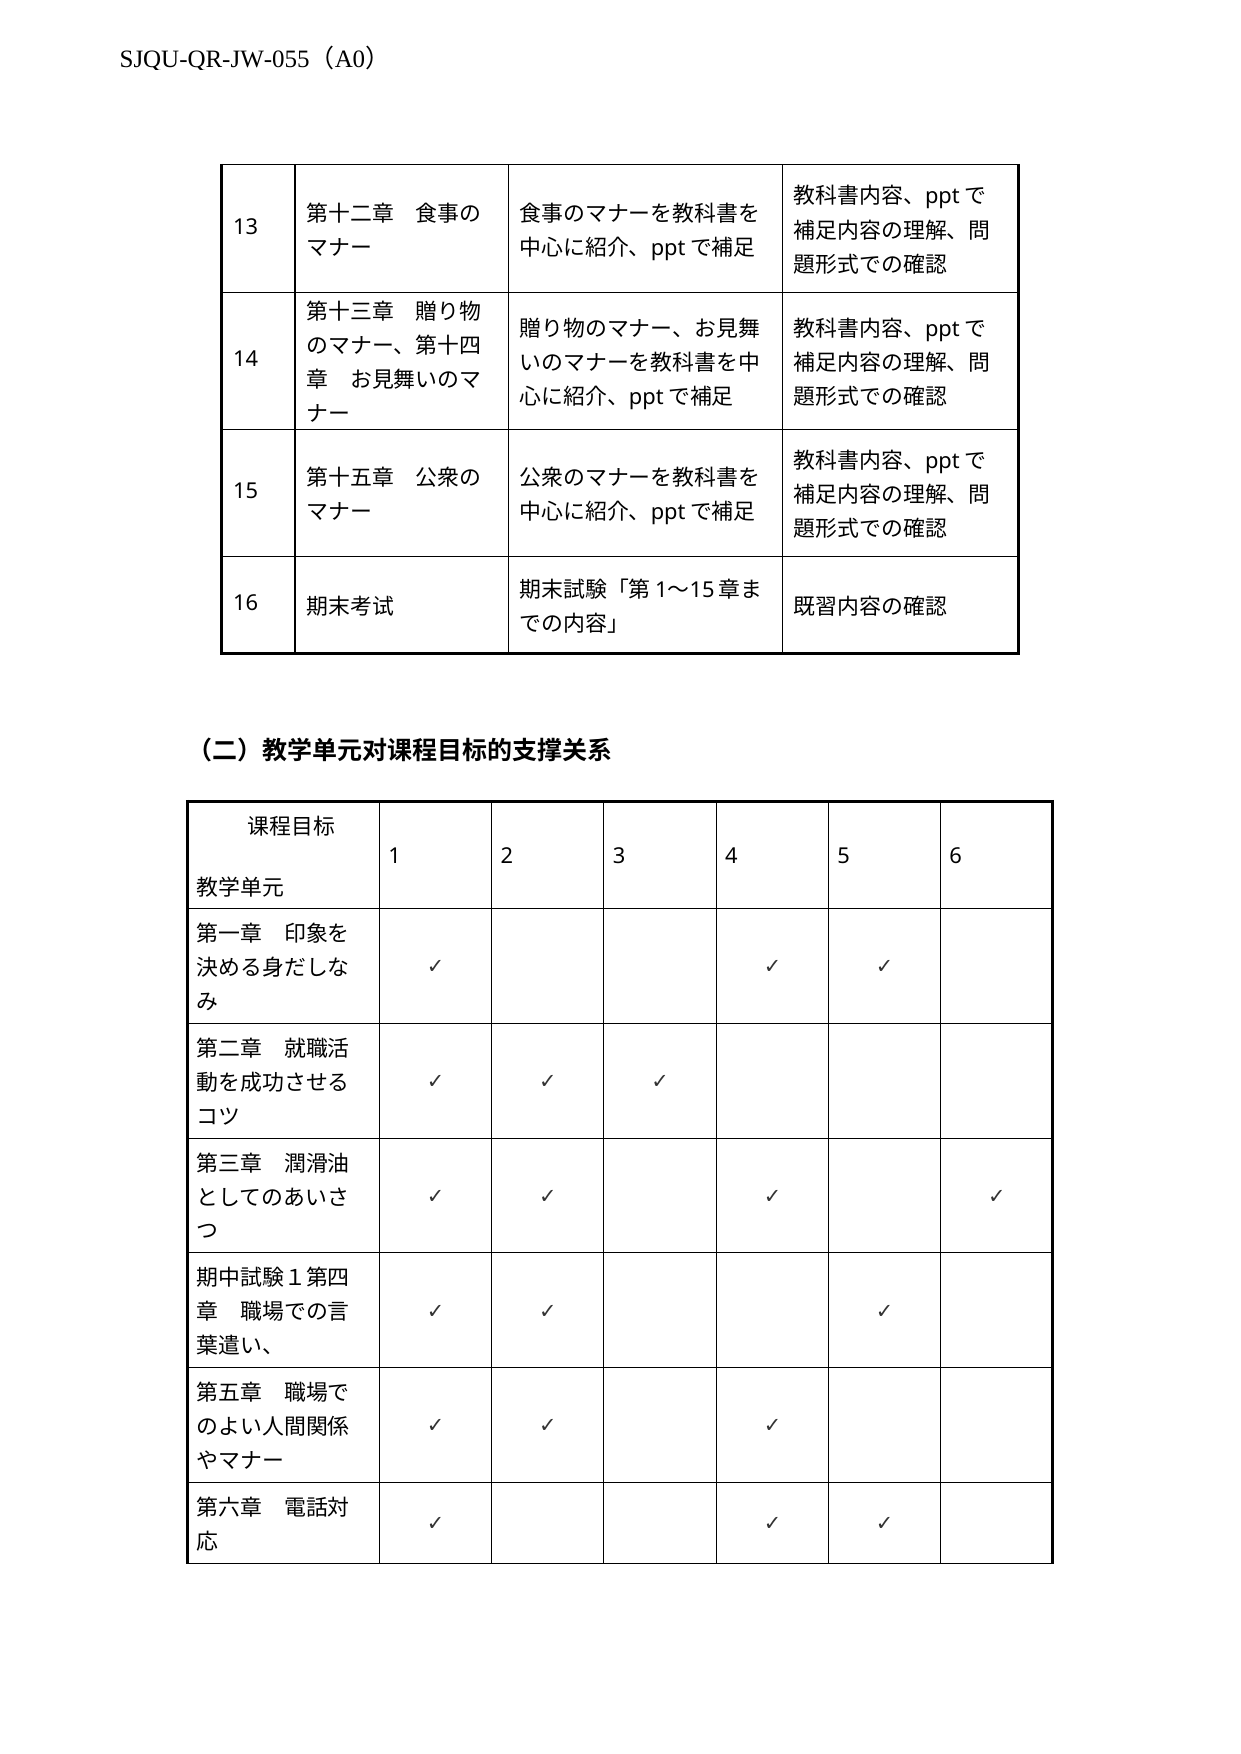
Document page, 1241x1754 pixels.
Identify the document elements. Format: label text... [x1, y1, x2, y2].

table_cell ✓ [717, 1483, 828, 1563]
table_cell 第十三章 贈り物のマナー、第十四章 お見舞いのマナー [296, 293, 508, 429]
table_cell [492, 909, 603, 1023]
table_cell ✓ [492, 1139, 603, 1252]
table_cell 贈り物のマナー、お見舞いのマナーを教科書を中心に紹介、pptで補足 [509, 293, 782, 429]
table_cell [717, 1024, 828, 1137]
table_cell [941, 1483, 1051, 1563]
table_cell [492, 1483, 603, 1563]
table_cell 14 [223, 293, 294, 429]
table_cell [829, 1368, 940, 1482]
table_cell ✓ [492, 1024, 603, 1137]
table_cell [941, 1253, 1051, 1367]
table_cell 第三章 潤滑油としてのあいさつ [189, 1139, 379, 1252]
text （二）教学单元对课程目标的支撑关系 [187, 715, 1053, 783]
table_cell ✓ [380, 1139, 491, 1252]
table_cell ✓ [941, 1139, 1051, 1252]
table_cell 第十二章 食事のマナー [296, 165, 508, 292]
table_cell 期中試験１第四章 職場での言葉遣い、 [189, 1253, 379, 1367]
table_cell ✓ [829, 909, 940, 1023]
table_header 4 [717, 803, 828, 908]
table_cell ✓ [380, 909, 491, 1023]
table_cell 第二章 就職活動を成功させるコツ [189, 1024, 379, 1137]
table_cell 教科書内容、pptで補足内容の理解、問題形式での確認 [783, 430, 1017, 556]
table_cell [604, 1253, 716, 1367]
table_cell [604, 909, 716, 1023]
table_cell ✓ [829, 1483, 940, 1563]
table_cell 期末考试 [296, 557, 508, 652]
table_header 6 [941, 803, 1051, 908]
table_header 2 [492, 803, 603, 908]
table_cell 16 [223, 557, 294, 652]
table_cell ✓ [380, 1368, 491, 1482]
table_cell 既習内容の確認 [783, 557, 1017, 652]
table_cell 公衆のマナーを教科書を中心に紹介、pptで補足 [509, 430, 782, 556]
table_cell [604, 1483, 716, 1563]
table_header 1 [380, 803, 491, 908]
table_cell ✓ [492, 1368, 603, 1482]
table_cell ✓ [829, 1253, 940, 1367]
table_cell 第一章 印象を決める身だしなみ [189, 909, 379, 1023]
table_cell [941, 1368, 1051, 1482]
table_cell 期末試験「第1～15章までの内容」 [509, 557, 782, 652]
table_cell 食事のマナーを教科書を中心に紹介、pptで補足 [509, 165, 782, 292]
table_cell [829, 1139, 940, 1252]
table_cell 第十五章 公衆のマナー [296, 430, 508, 556]
table_header 课程目标 教学单元 [189, 803, 379, 908]
table_cell ✓ [717, 909, 828, 1023]
table_cell 教科書内容、pptで補足内容の理解、問題形式での確認 [783, 293, 1017, 429]
table_cell 第六章 電話対応 [189, 1483, 379, 1563]
table_cell [829, 1024, 940, 1137]
table_cell ✓ [717, 1139, 828, 1252]
table_cell [604, 1139, 716, 1252]
table_cell ✓ [492, 1253, 603, 1367]
table_header 5 [829, 803, 940, 908]
table_cell ✓ [380, 1024, 491, 1137]
table_cell ✓ [380, 1253, 491, 1367]
table_header 3 [604, 803, 716, 908]
table_cell 15 [223, 430, 294, 556]
table_cell 教科書内容、pptで補足内容の理解、問題形式での確認 [783, 165, 1017, 292]
table_cell 13 [223, 165, 294, 292]
table_cell ✓ [604, 1024, 716, 1137]
table_cell 第五章 職場でのよい人間関係やマナー [189, 1368, 379, 1482]
table_cell [941, 909, 1051, 1023]
table_cell [604, 1368, 716, 1482]
table_cell ✓ [717, 1368, 828, 1482]
table_cell [941, 1024, 1051, 1137]
table_cell ✓ [380, 1483, 491, 1563]
table_cell [717, 1253, 828, 1367]
